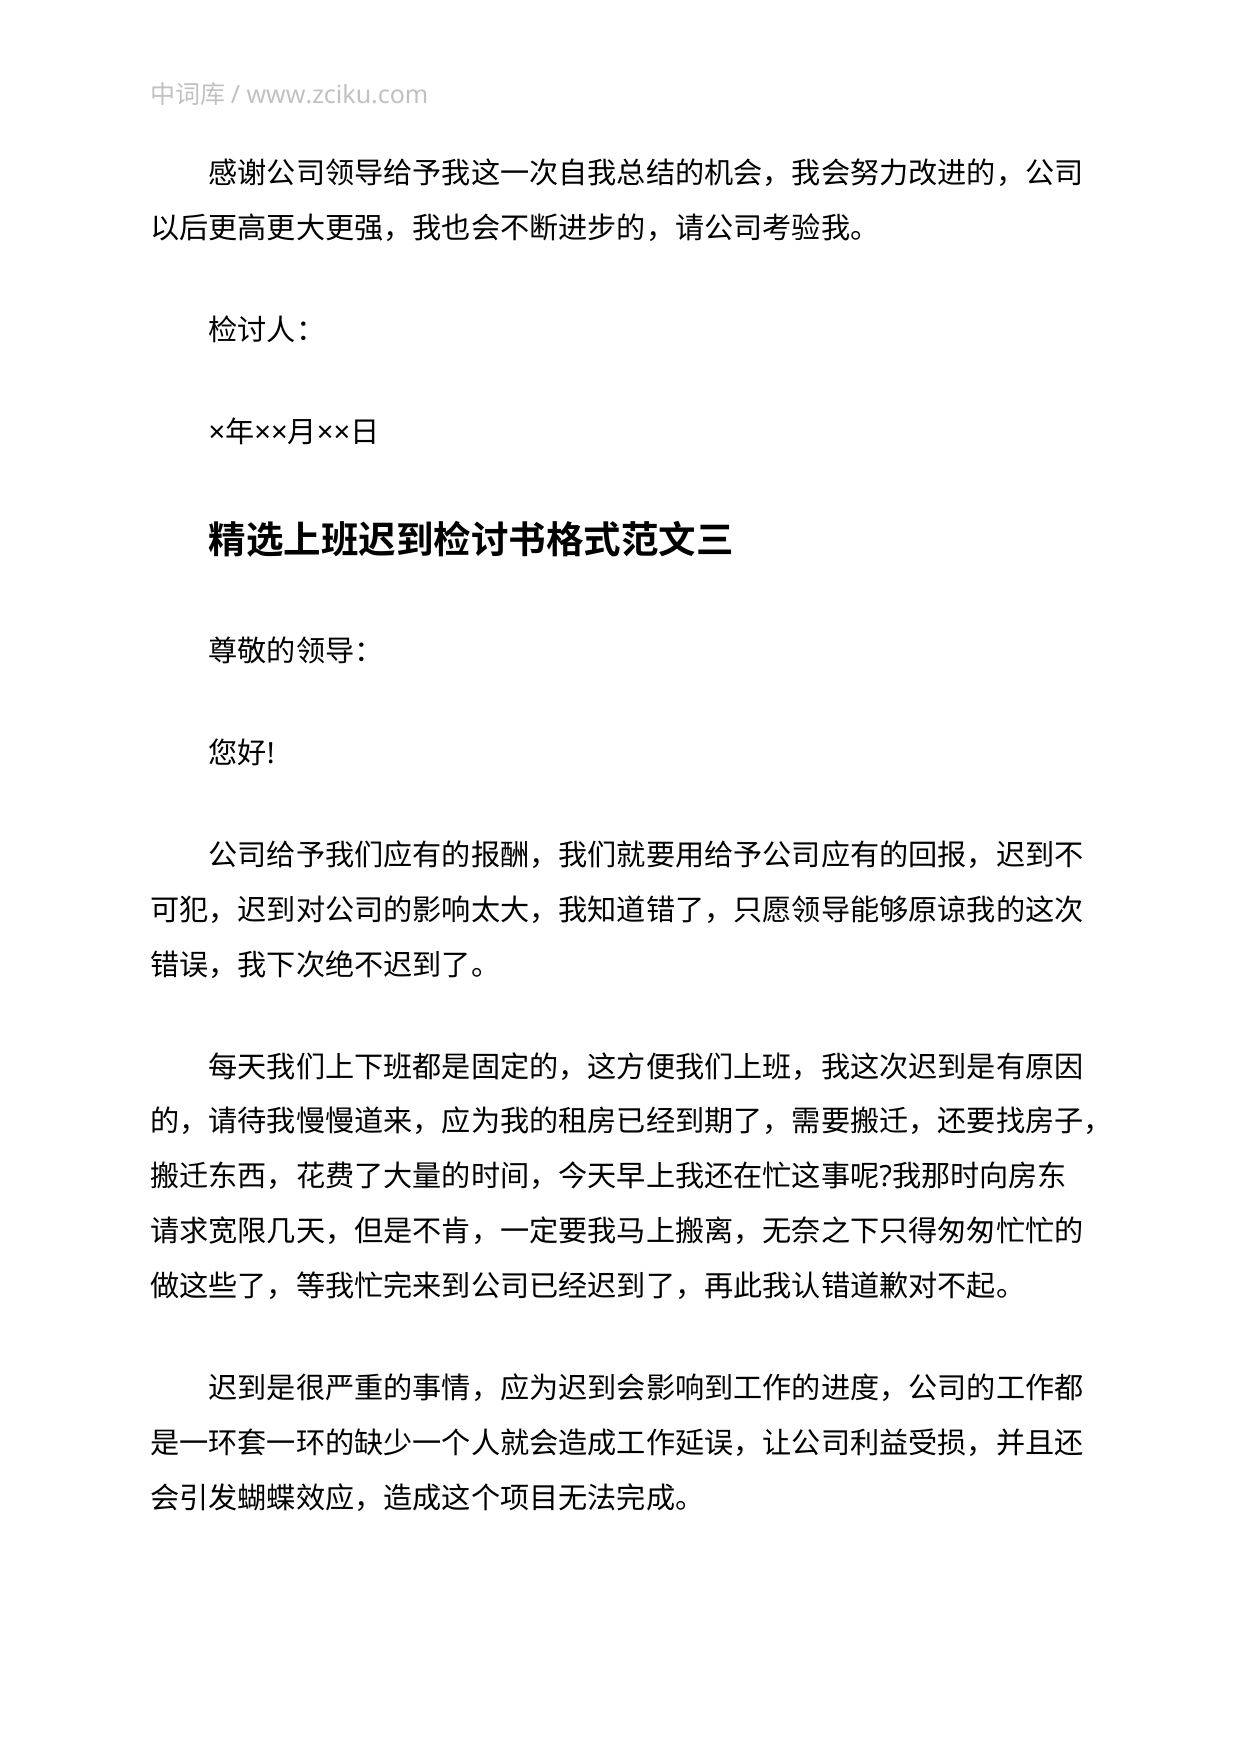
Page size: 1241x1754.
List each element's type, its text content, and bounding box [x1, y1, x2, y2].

text 公司给予我们应有的报酬，我们就要用给予公司应有的回报，迟到不可犯，迟到对公司的影响太大，我知道错了，只愿领导能够原谅我的这次错误，我下次绝不迟到了。 [150, 832, 1090, 984]
text 每天我们上下班都是固定的，这方便我们上班，我这次迟到是有原因的，请待我慢慢道来，应为我的租房已经到期了，需要搬迁，还要找房子，搬迁东西，花费了大量的时间，今天早上我还在忙这事呢?我那时向房东请求宽限几天，但是不肯，一定要我马上搬离，无奈之下只得匆匆忙忙的做这些了，等我忙完来到公司已经迟到了，再此我认错道歉对不起。 [150, 1043, 1090, 1305]
text 检讨人： [150, 307, 1090, 349]
text 精选上班迟到检讨书格式范文三 [150, 510, 1090, 565]
text 您好! [150, 729, 1090, 772]
text 尊敬的领导： [150, 628, 1090, 670]
text 感谢公司领导给予我这一次自我总结的机会，我会努力改进的，公司以后更高更大更强，我也会不断进步的，请公司考验我。 [150, 150, 1090, 247]
text ×年××月××日 [150, 408, 1090, 451]
text 迟到是很严重的事情，应为迟到会影响到工作的进度，公司的工作都是一环套一环的缺少一个人就会造成工作延误，让公司利益受损，并且还会引发蝴蝶效应，造成这个项目无法完成。 [150, 1364, 1090, 1517]
